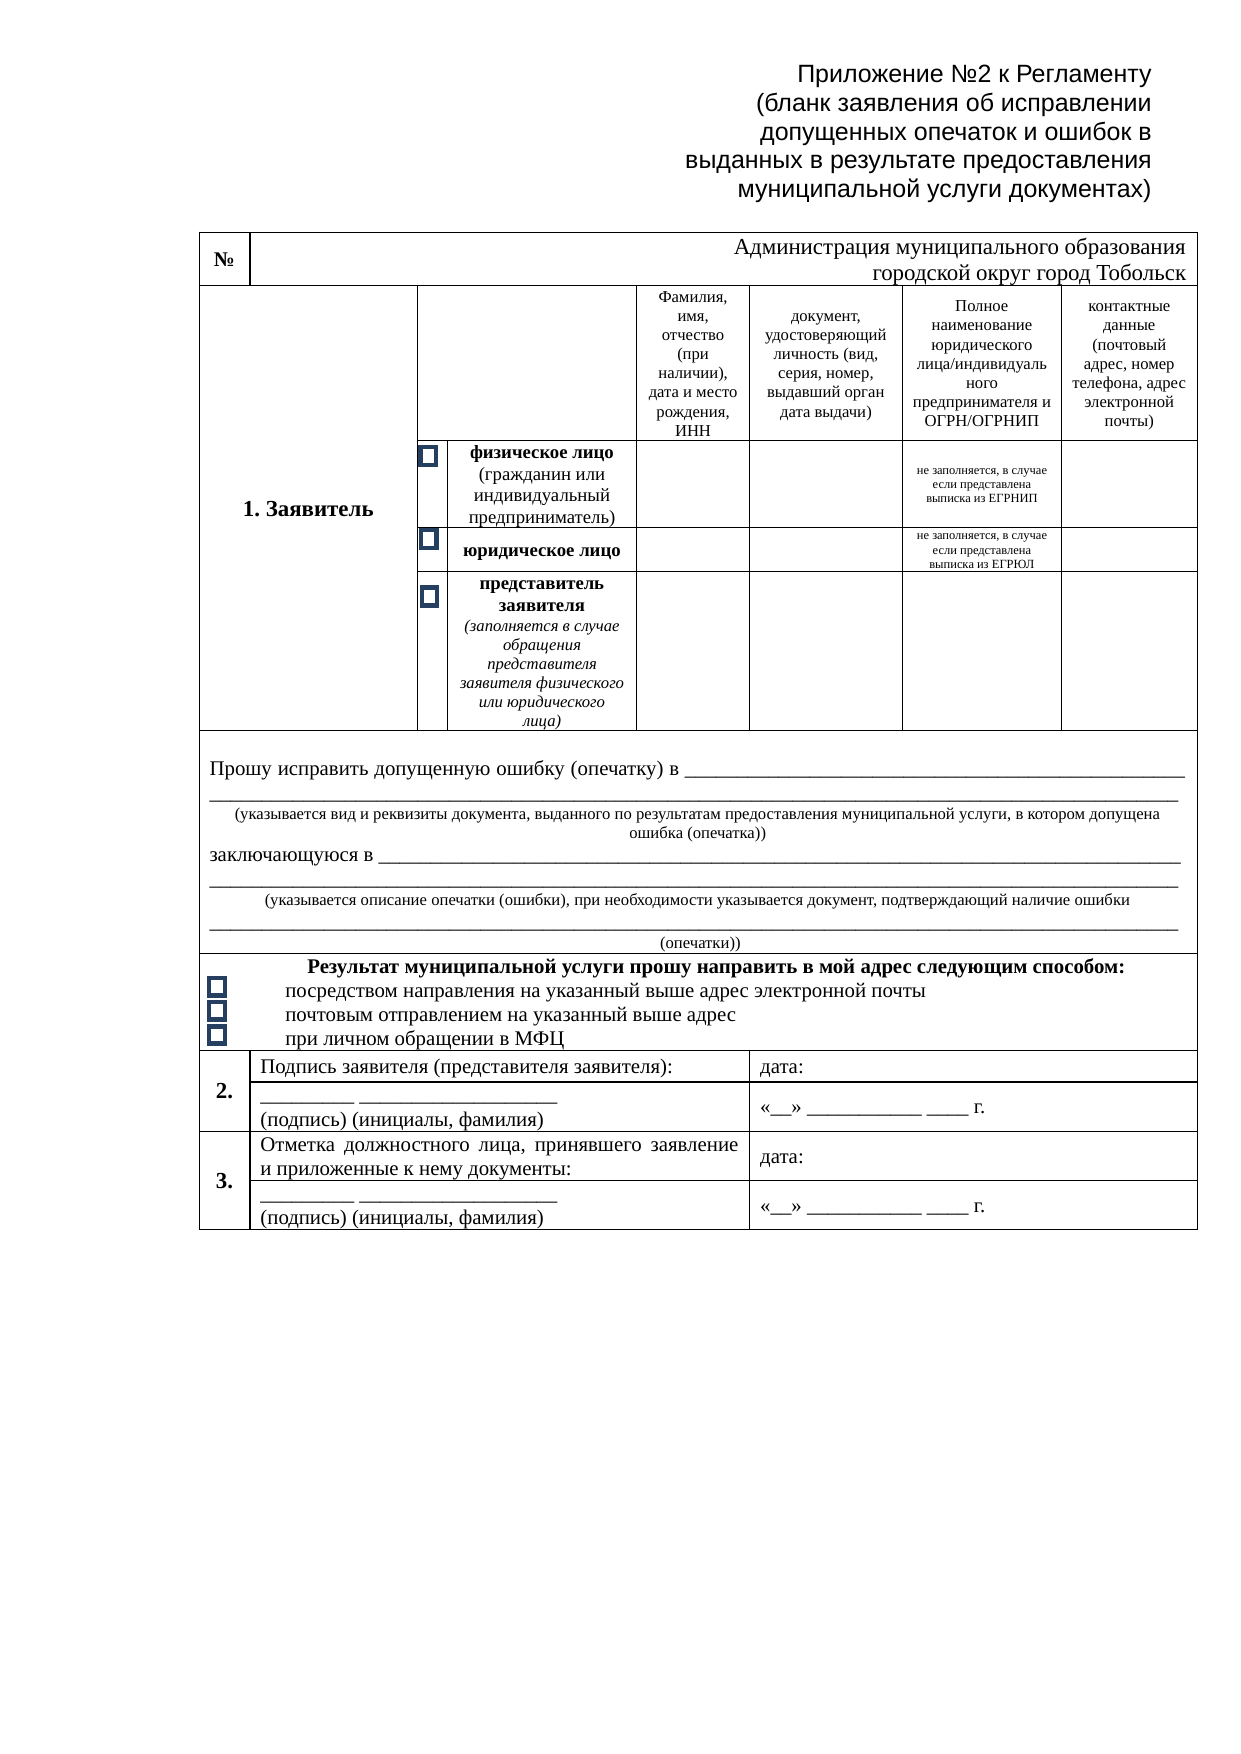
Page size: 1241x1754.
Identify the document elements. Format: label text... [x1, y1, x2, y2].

text (бланк заявления об исправлении [177, 88, 1152, 117]
table_cell Прошу исправить допущенную ошибку (опечатку) в ________________________________________________ _____________________________________________________________________________________________ (указывается вид и реквизиты документа, выданного по результатам предоставления муниципальной услуги, в котором допущена ошибка (опечатка)) заключающуюся в _____________________________________________________________________________ _____________________________________________________________________________________________ (указывается описание опечатки (ошибки), при необходимости указывается документ, подтверждающий наличие ошибки _____________________________________________________________________________________________ (опечатки)) [200, 731, 1197, 952]
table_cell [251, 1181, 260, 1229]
table_cell «__» ___________ ____ г. [750, 1181, 1197, 1229]
table_cell [418, 528, 447, 571]
table_cell [750, 572, 902, 730]
text допущенных опечаток и ошибок в [177, 117, 1152, 145]
table_cell [903, 572, 1061, 730]
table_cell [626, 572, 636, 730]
table_cell [418, 286, 636, 440]
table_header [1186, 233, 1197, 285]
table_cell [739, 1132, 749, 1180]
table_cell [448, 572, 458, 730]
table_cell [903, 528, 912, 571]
table_cell 3. [200, 1132, 249, 1229]
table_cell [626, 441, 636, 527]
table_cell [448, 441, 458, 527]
table_cell Результат муниципальной услуги прошу направить в мой адрес следующим способом: посредством направления на указанный выше адрес электронной почты почтовым отправлением на указанный выше адрес при личном обращении в МФЦ [200, 954, 1197, 1050]
table_cell [637, 572, 749, 730]
table_cell [1062, 528, 1197, 571]
text муниципальной услуги документах) [177, 174, 1152, 203]
table_cell дата: [750, 1051, 1197, 1081]
text выданных в результате предоставления [177, 145, 1152, 174]
table_cell контактные данные (почтовый адрес, номер телефона, адрес электронной почты) [1062, 286, 1197, 440]
table_cell юридическое лицо [448, 528, 636, 571]
table_cell Подпись заявителя (представителя заявителя): [251, 1051, 749, 1081]
table_cell документ, удостоверяющий личность (вид, серия, номер, выдавший орган дата выдачи) [750, 286, 902, 440]
table_cell 1. Заявитель [200, 286, 417, 730]
table_cell [750, 441, 902, 527]
table_cell не заполняется, в случае если представлена выписка из ЕГРНИП [903, 441, 1061, 527]
table_header № [200, 233, 249, 285]
table_cell [750, 528, 902, 571]
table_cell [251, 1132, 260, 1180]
table_cell Полное наименование юридического лица/индивидуального предпринимателя и ОГРН/ОГРНИП [903, 286, 1061, 440]
table_cell [1062, 572, 1197, 730]
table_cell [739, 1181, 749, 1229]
table_cell 2. [200, 1051, 249, 1131]
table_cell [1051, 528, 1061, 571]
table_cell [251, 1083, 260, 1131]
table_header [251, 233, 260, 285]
table_cell [637, 441, 749, 527]
table_cell [418, 441, 447, 527]
table_cell [418, 572, 447, 730]
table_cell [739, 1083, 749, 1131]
table_cell [1062, 441, 1197, 527]
table_cell [637, 528, 749, 571]
text Приложение №2 к Регламенту [177, 59, 1152, 88]
table_cell дата: [750, 1132, 1197, 1180]
table_cell «__» ___________ ____ г. [750, 1083, 1197, 1131]
